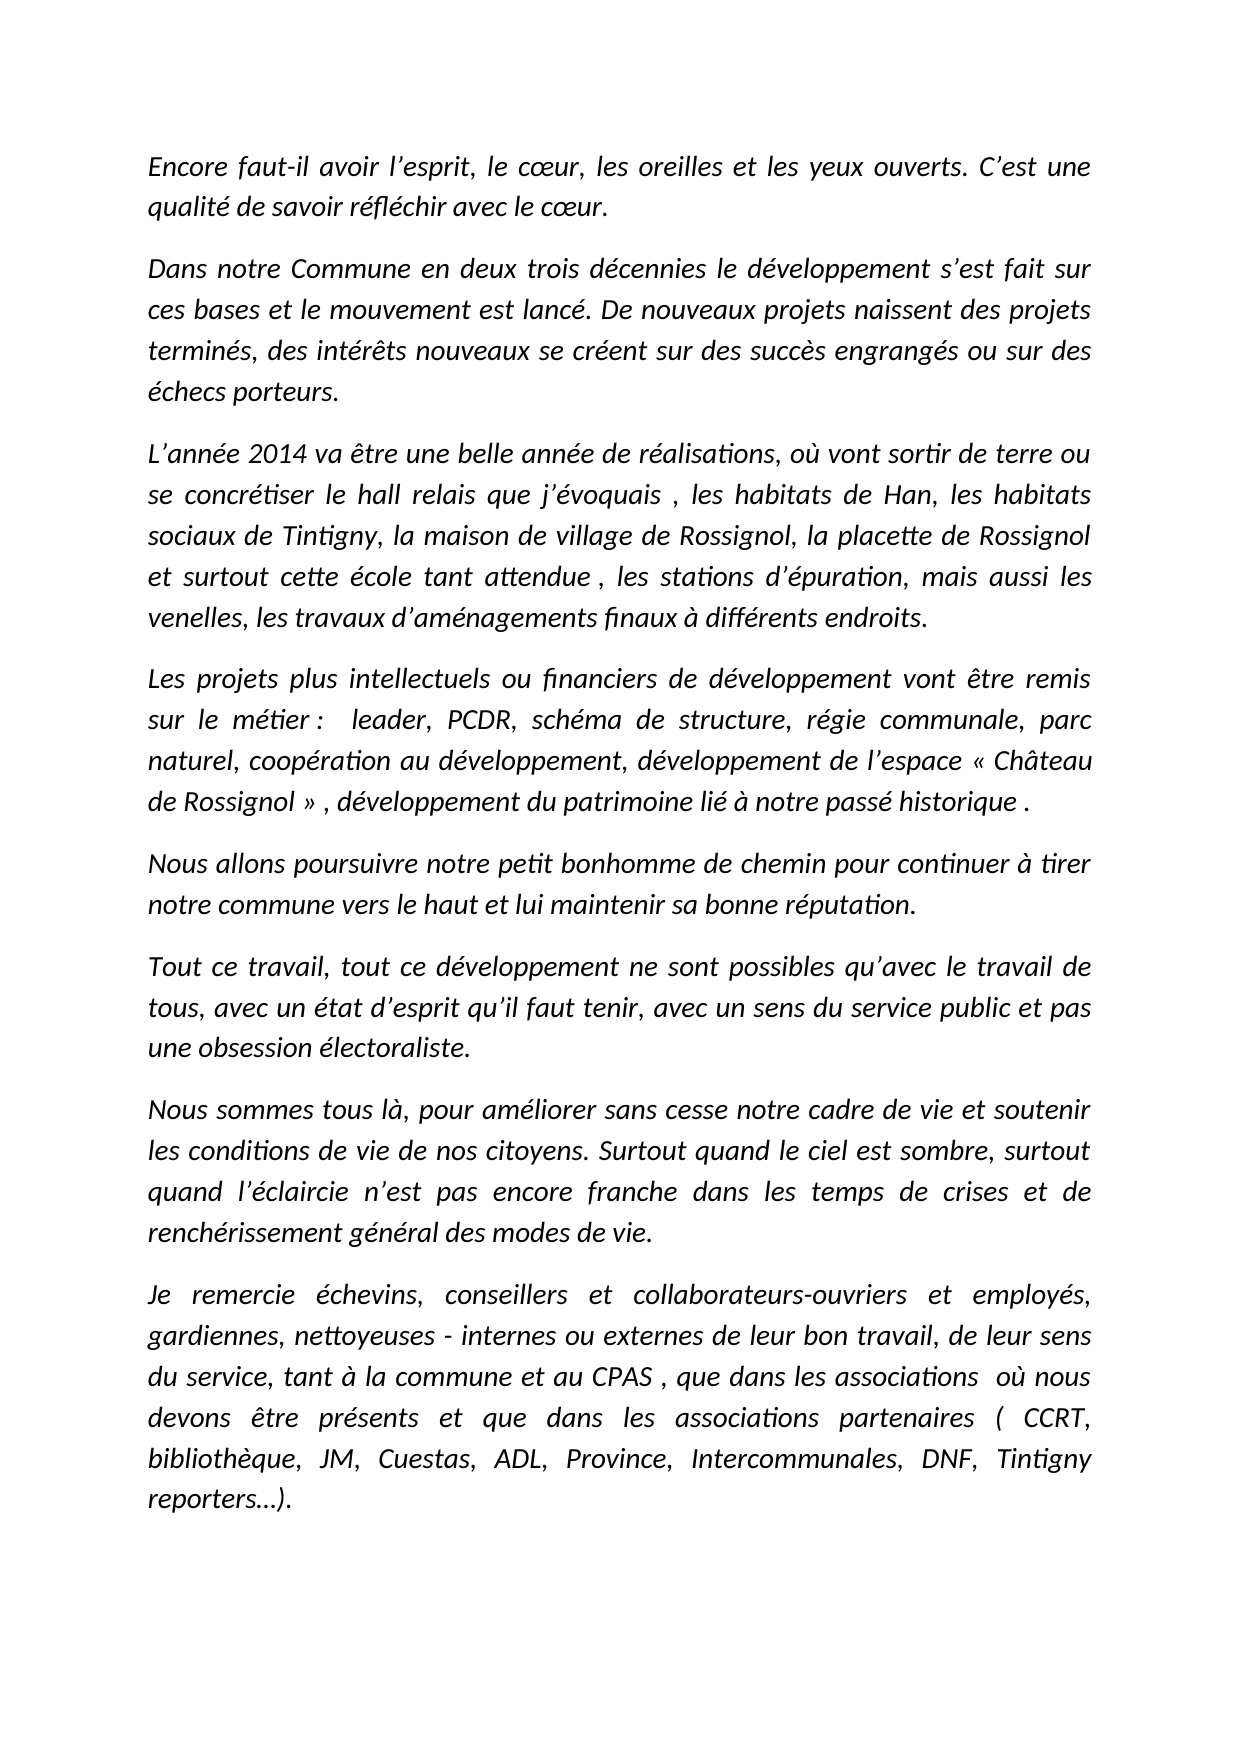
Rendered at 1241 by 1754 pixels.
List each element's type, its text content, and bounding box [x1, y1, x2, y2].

text Nous sommes tous là, pour améliorer sans cesse notre cadre de vie et soutenir les conditions de vie de nos citoyens. Surtout quand le ciel est sombre, surtout quand l’éclaircie n’est pas encore franche dans les temps de crises et de renchérissement général des modes de vie. [148, 1091, 1093, 1250]
text Dans notre Commune en deux trois décennies le développement s’est fait sur ces bases et le mouvement est lancé. De nouveaux projets naissent des projets terminés, des intérêts nouveaux se créent sur des succès engrangés ou sur des échecs porteurs. [148, 250, 1093, 409]
text Encore faut-il avoir l’esprit, le cœur, les oreilles et les yeux ouverts. C’est une qualité de savoir réfléchir avec le cœur. [148, 148, 1093, 224]
text Tout ce travail, tout ce développement ne sont possibles qu’avec le travail de tous, avec un état d’esprit qu’il faut tenir, avec un sens du service public et pas une obsession électoraliste. [148, 948, 1093, 1065]
text Je remercie échevins, conseillers et collaborateurs-ouvriers et employés, gardiennes, nettoyeuses - internes ou externes de leur bon travail, de leur sens du service, tant à la commune et au CPAS , que dans les associations où nous devons être présents et que dans les associations partenaires ( CCRT, bibliothèque, JM, Cuestas, ADL, Province, Intercommunales, DNF, Tintigny reporters…). [148, 1276, 1093, 1516]
text L’année 2014 va être une belle année de réalisations, où vont sortir de terre ou se concrétiser le hall relais que j’évoquais , les habitats de Han, les habitats sociaux de Tintigny, la maison de village de Rossignol, la placette de Rossignol et surtout cette école tant attendue , les stations d’épuration, mais aussi les venelles, les travaux d’aménagements finaux à différents endroits. [148, 435, 1093, 634]
text Les projets plus intellectuels ou financiers de développement vont être remis sur le métier : leader, PCDR, schéma de structure, régie communale, parc naturel, coopération au développement, développement de l’espace « Château de Rossignol » , développement du patrimoine lié à notre passé historique . [148, 660, 1093, 819]
text Nous allons poursuivre notre petit bonhomme de chemin pour continuer à tirer notre commune vers le haut et lui maintenir sa bonne réputation. [148, 845, 1093, 922]
